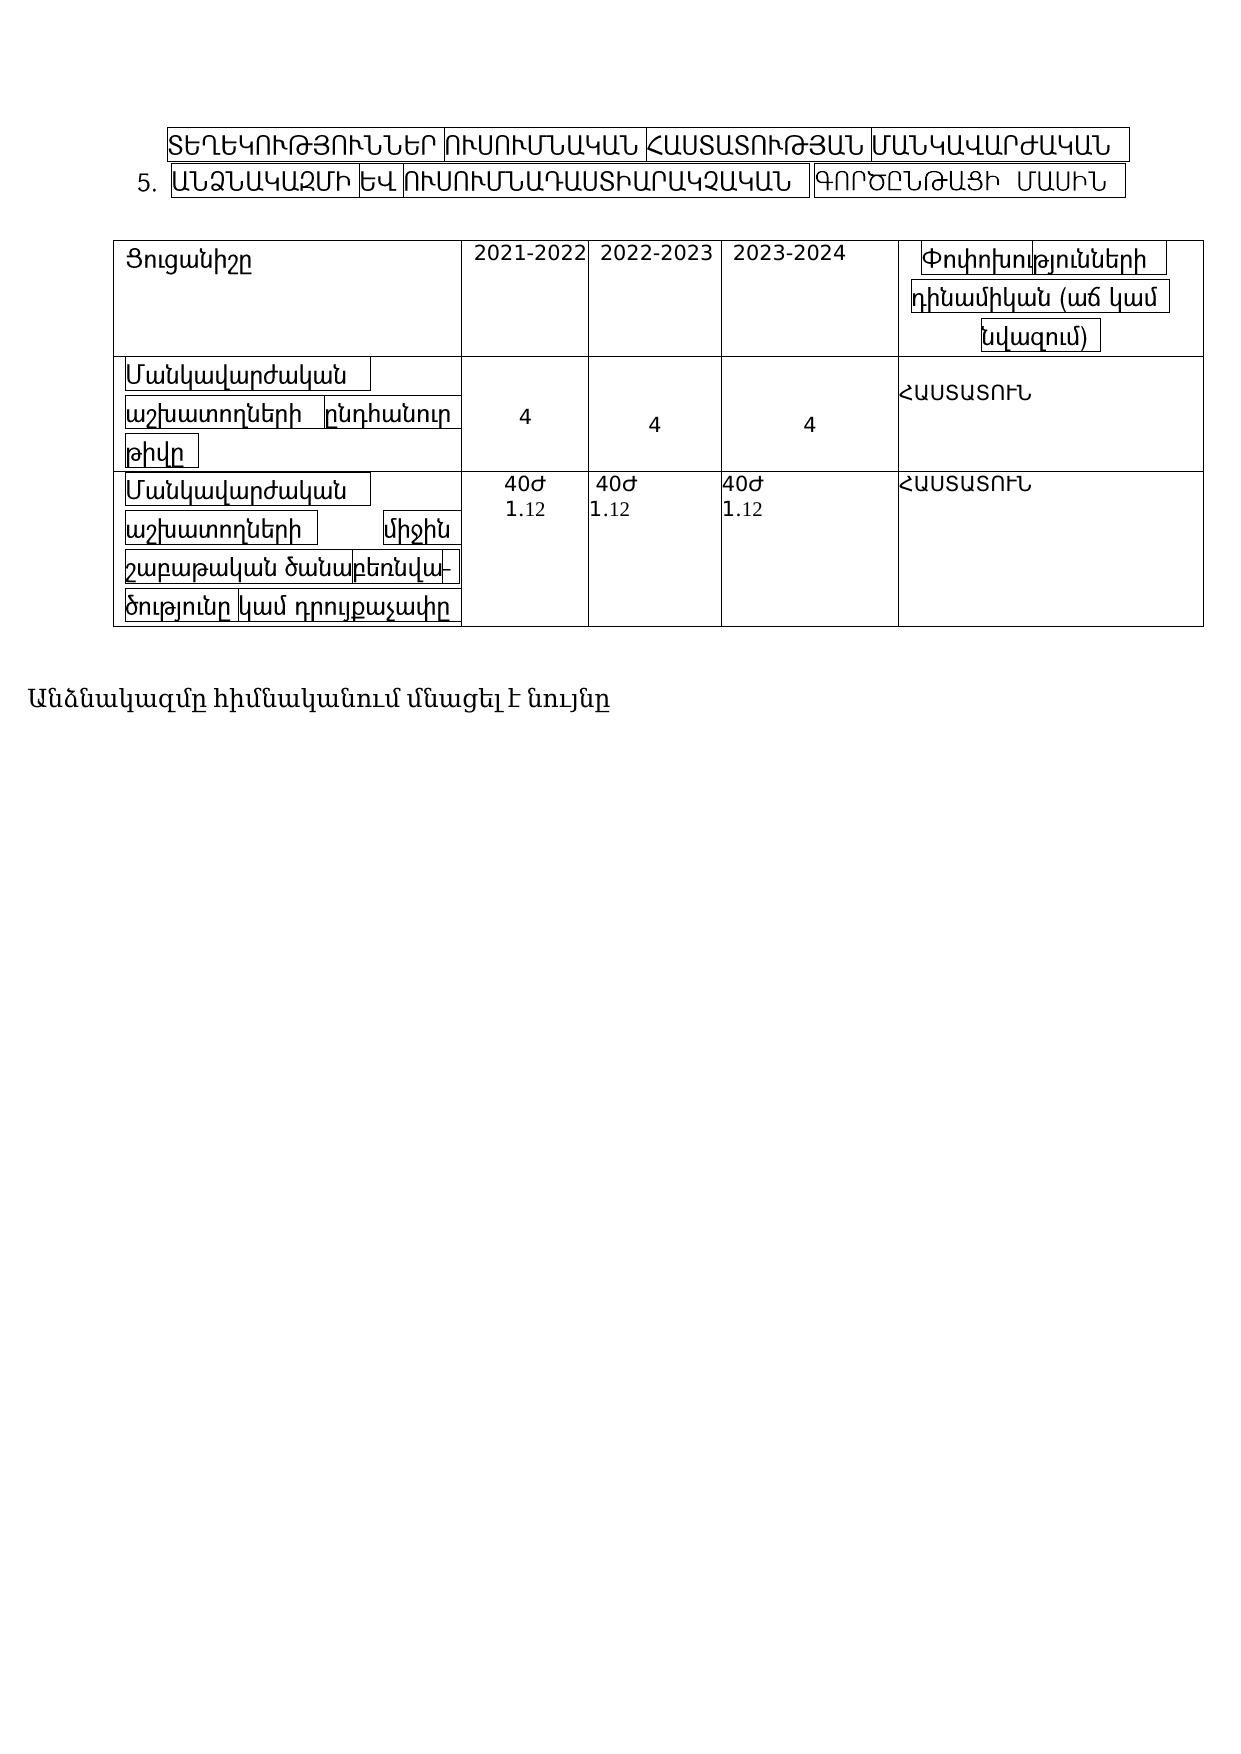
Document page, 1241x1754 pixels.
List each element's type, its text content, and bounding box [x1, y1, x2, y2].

picture [172, 164, 359, 197]
picture [168, 128, 444, 161]
table_header 2021-2022 [462, 241, 588, 356]
picture [360, 164, 403, 197]
picture [445, 128, 646, 161]
picture [647, 128, 871, 161]
table_cell 40Ժ 1․12 [722, 472, 898, 626]
picture [872, 128, 1129, 161]
picture [815, 164, 1125, 197]
table_cell 40Ժ 1․12 [462, 472, 588, 626]
picture [404, 164, 809, 197]
table_cell ՀԱՍՏԱՏՈՒՆ [899, 357, 1203, 471]
picture [137, 167, 168, 198]
table_cell 40Ժ 1․12 [589, 472, 721, 626]
table_header 2023-2024 [722, 241, 898, 356]
table_cell 4 [462, 357, 588, 471]
text Անձնակազմը հիմնականում մնացել է նույնը [27, 684, 1240, 712]
table_cell [114, 357, 461, 471]
table_cell 4 [589, 357, 721, 471]
picture [125, 241, 273, 275]
table_cell [114, 472, 461, 626]
table_cell 4 [722, 357, 898, 471]
table_cell ՀԱՍՏԱՏՈՒՆ [899, 472, 1203, 626]
table_header [114, 241, 461, 356]
table_header [899, 241, 1203, 356]
table_header 2022-2023 [589, 241, 721, 356]
